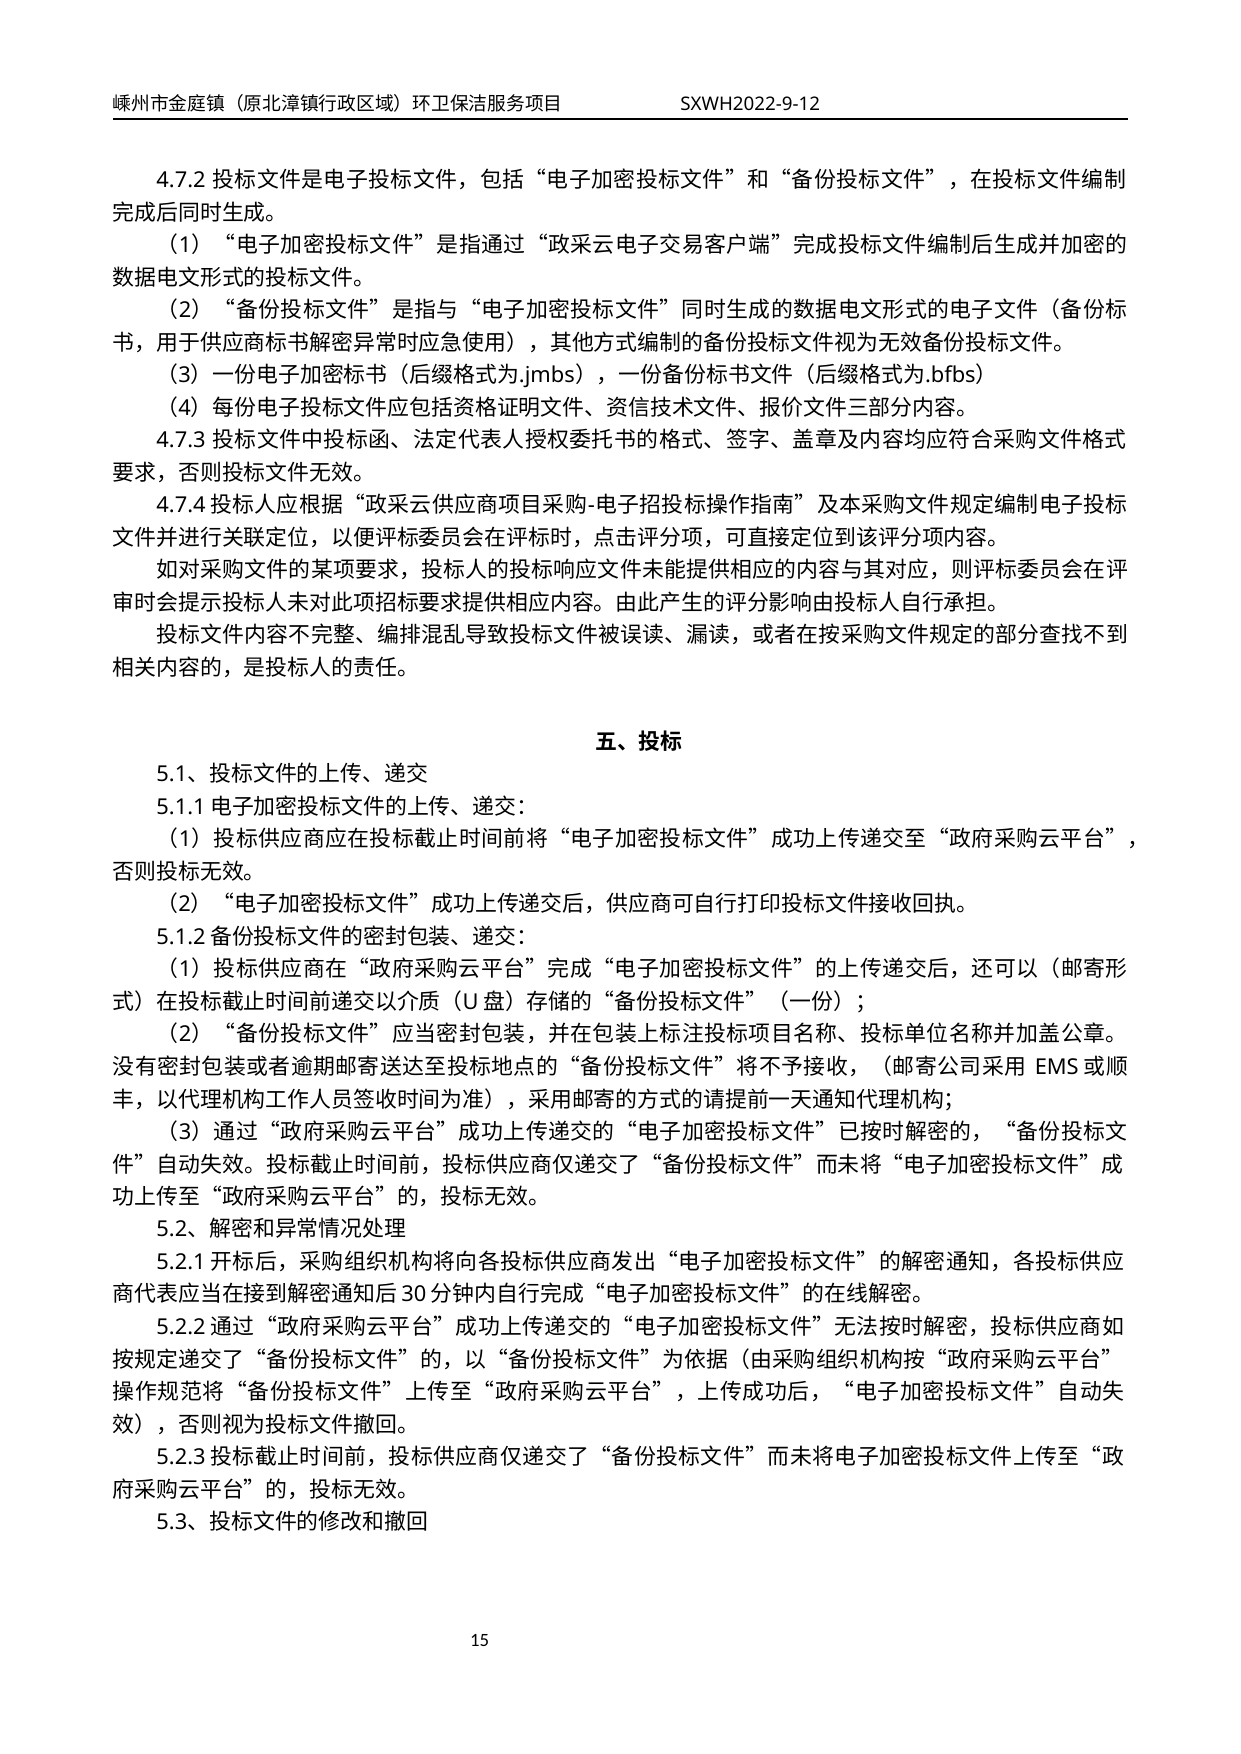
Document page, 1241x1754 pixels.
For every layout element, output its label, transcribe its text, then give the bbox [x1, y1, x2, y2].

text （1）投标供应商在“政府采购云平台”完成“电子加密投标文件”的上传递交后，还可以（邮寄形式）在投标截止时间前递交以介质（U盘）存储的“备份投标文件”（一份）； [112, 951, 1128, 1016]
text （2）“电子加密投标文件”成功上传递交后，供应商可自行打印投标文件接收回执。 [112, 886, 1128, 919]
text （3）一份电子加密标书（后缀格式为.jmbs），一份备份标书文件（后缀格式为.bfbs） [112, 357, 1128, 389]
text 5.2、解密和异常情况处理 [112, 1211, 1128, 1244]
text （1）投标供应商应在投标截止时间前将“电子加密投标文件”成功上传递交至“政府采购云平台”，否则投标无效。 [112, 821, 1128, 886]
text 5.3、投标文件的修改和撤回 [112, 1504, 1128, 1536]
text 投标文件内容不完整、编排混乱导致投标文件被误读、漏读，或者在按采购文件规定的部分查找不到相关内容的，是投标人的责任。 [112, 617, 1128, 682]
subtitle 五、投标 [150, 724, 1128, 756]
text 5.1、投标文件的上传、递交 [112, 756, 1128, 789]
text 5.1.2备份投标文件的密封包装、递交： [112, 919, 1128, 951]
text 5.2.1开标后，采购组织机构将向各投标供应商发出“电子加密投标文件”的解密通知，各投标供应商代表应当在接到解密通知后30分钟内自行完成“电子加密投标文件”的在线解密。 [112, 1244, 1128, 1309]
text 4.7.3 投标文件中投标函、法定代表人授权委托书的格式、签字、盖章及内容均应符合采购文件格式要求，否则投标文件无效。 [112, 422, 1128, 487]
text （3）通过“政府采购云平台”成功上传递交的“电子加密投标文件”已按时解密的，“备份投标文件”自动失效。投标截止时间前，投标供应商仅递交了“备份投标文件”而未将“电子加密投标文件”成功上传至“政府采购云平台”的，投标无效。 [112, 1114, 1128, 1211]
text 如对采购文件的某项要求，投标人的投标响应文件未能提供相应的内容与其对应，则评标委员会在评审时会提示投标人未对此项招标要求提供相应内容。由此产生的评分影响由投标人自行承担。 [112, 552, 1128, 617]
text （4）每份电子投标文件应包括资格证明文件、资信技术文件、报价文件三部分内容。 [112, 389, 1128, 422]
text 5.1.1电子加密投标文件的上传、递交： [112, 789, 1128, 821]
text 5.2.2通过“政府采购云平台”成功上传递交的“电子加密投标文件”无法按时解密，投标供应商如按规定递交了“备份投标文件”的，以“备份投标文件”为依据（由采购组织机构按“政府采购云平台”操作规范将“备份投标文件”上传至“政府采购云平台”，上传成功后，“电子加密投标文件”自动失效），否则视为投标文件撤回。 [112, 1309, 1128, 1439]
text （2）“备份投标文件”应当密封包装，并在包装上标注投标项目名称、投标单位名称并加盖公章。没有密封包装或者逾期邮寄送达至投标地点的“备份投标文件”将不予接收，（邮寄公司采用EMS或顺丰，以代理机构工作人员签收时间为准），采用邮寄的方式的请提前一天通知代理机构； [112, 1016, 1128, 1114]
text 5.2.3投标截止时间前，投标供应商仅递交了“备份投标文件”而未将电子加密投标文件上传至“政府采购云平台”的，投标无效。 [112, 1439, 1128, 1504]
text 4.7.4投标人应根据“政采云供应商项目采购-电子招投标操作指南”及本采购文件规定编制电子投标文件并进行关联定位，以便评标委员会在评标时，点击评分项，可直接定位到该评分项内容。 [112, 487, 1128, 552]
text （1）“电子加密投标文件”是指通过“政采云电子交易客户端”完成投标文件编制后生成并加密的数据电文形式的投标文件。 [112, 227, 1128, 292]
text （2）“备份投标文件”是指与“电子加密投标文件”同时生成的数据电文形式的电子文件（备份标书，用于供应商标书解密异常时应急使用），其他方式编制的备份投标文件视为无效备份投标文件。 [112, 292, 1128, 357]
text 4.7.2 投标文件是电子投标文件，包括“电子加密投标文件”和“备份投标文件”，在投标文件编制完成后同时生成。 [112, 162, 1128, 227]
